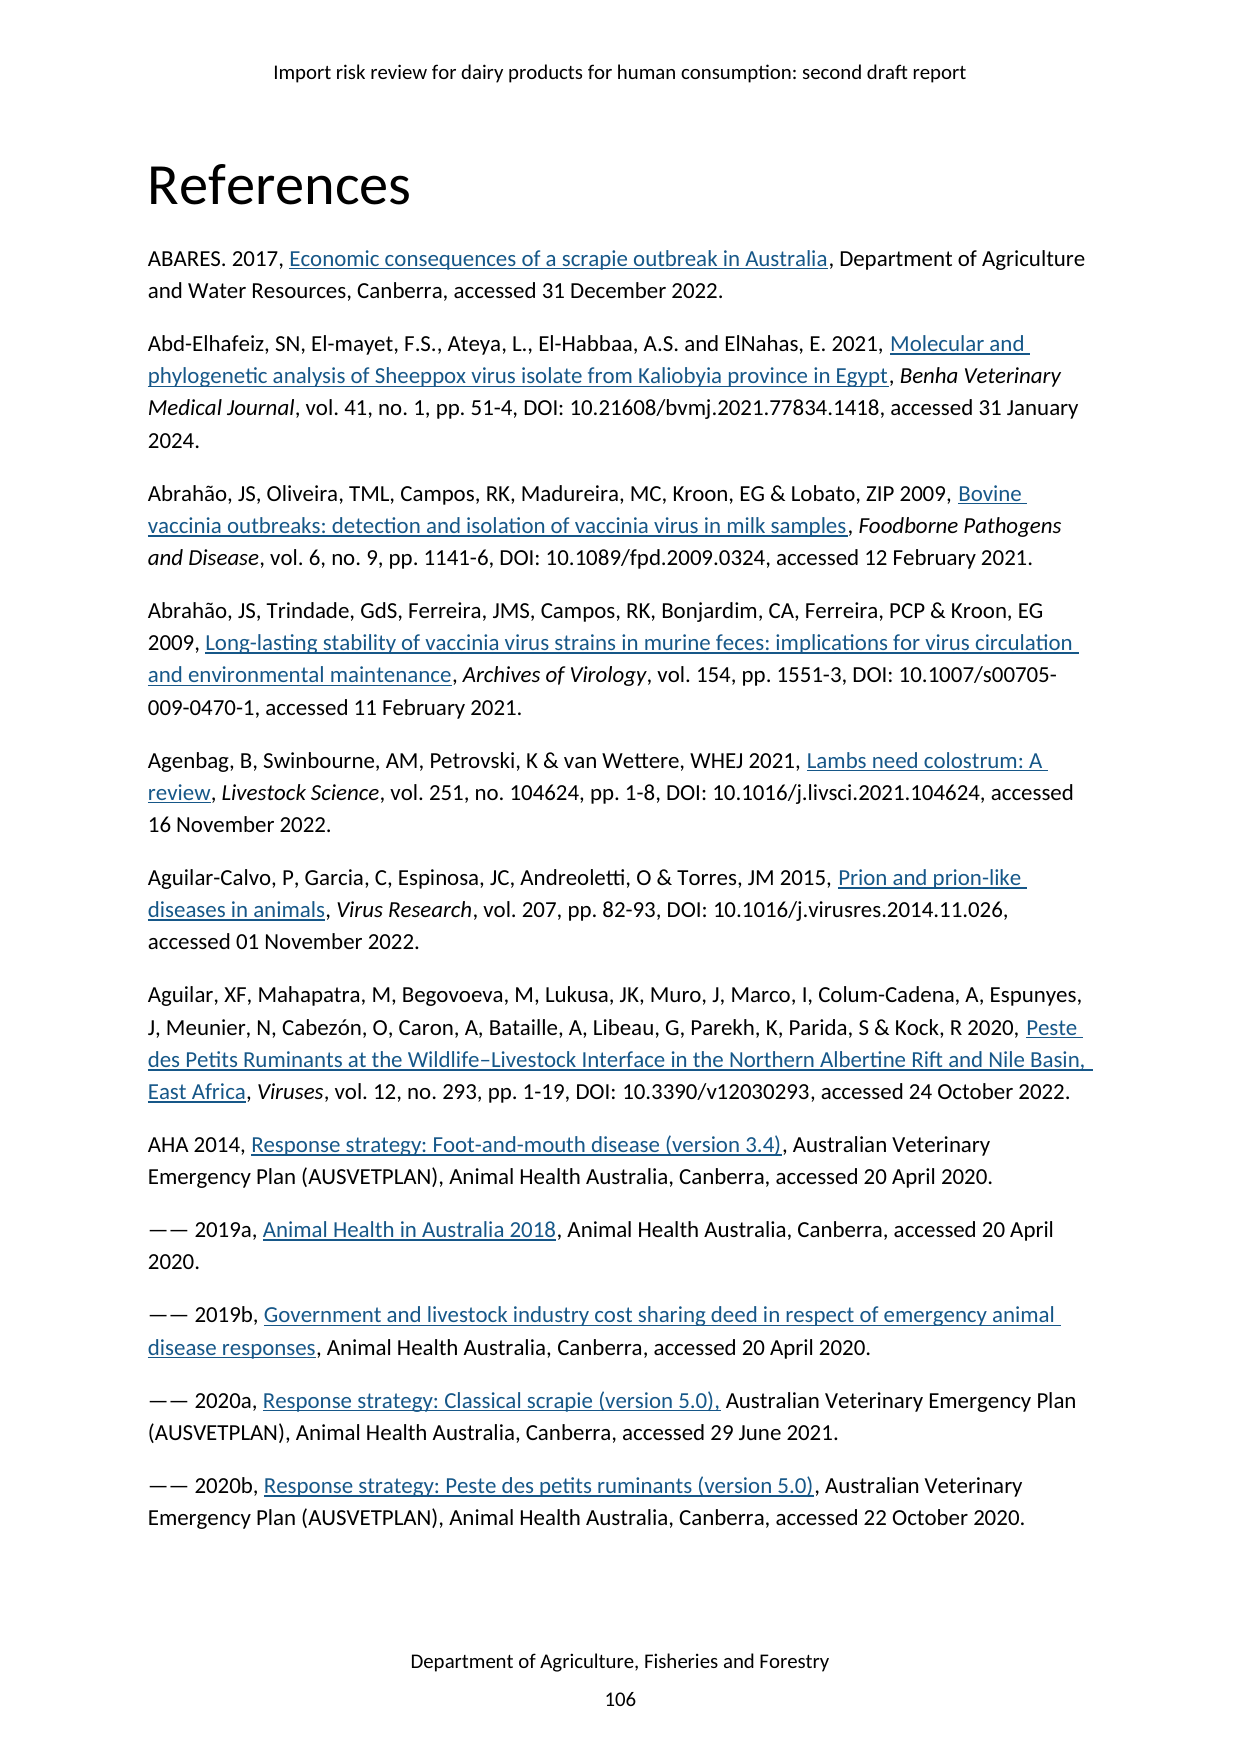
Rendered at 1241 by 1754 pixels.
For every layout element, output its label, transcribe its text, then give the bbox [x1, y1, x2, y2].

text —— 2020a, Response strategy: Classical scrapie (version 5.0), Australian Veterinary Emergency Plan (AUSVETPLAN), Animal Health Australia, Canberra, accessed 29 June 2021. [148, 1386, 1092, 1446]
text Agenbag, B, Swinbourne, AM, Petrovski, K & van Wettere, WHEJ 2021, Lambs need colostrum: A review, Livestock Science, vol. 251, no. 104624, pp. 1-8, DOI: 10.1016/j.livsci.2021.104624, accessed 16 November 2022. [148, 746, 1092, 838]
text —— 2019b, Government and livestock industry cost sharing deed in respect of emergency animal disease responses, Animal Health Australia, Canberra, accessed 20 April 2020. [148, 1301, 1092, 1361]
text Abrahão, JS, Oliveira, TML, Campos, RK, Madureira, MC, Kroon, EG & Lobato, ZIP 2009, Bovine vaccinia outbreaks: detection and isolation of vaccinia virus in milk samples, Foodborne Pathogens and Disease, vol. 6, no. 9, pp. 1141-6, DOI: 10.1089/fpd.2009.0324, accessed 12 February 2021. [148, 479, 1092, 571]
subtitle References [148, 148, 1092, 219]
text Abd-Elhafeiz, SN, El-mayet, F.S., Ateya, L., El-Habbaa, A.S. and ElNahas, E. 2021, Molecular and phylogenetic analysis of Sheeppox virus isolate from Kaliobyia province in Egypt, Benha Veterinary Medical Journal, vol. 41, no. 1, pp. 51-4, DOI: 10.21608/bvmj.2021.77834.1418, accessed 31 January 2024. [148, 329, 1092, 454]
text —— 2019a, Animal Health in Australia 2018, Animal Health Australia, Canberra, accessed 20 April 2020. [148, 1215, 1092, 1276]
text Aguilar, XF, Mahapatra, M, Begovoeva, M, Lukusa, JK, Muro, J, Marco, I, Colum-Cadena, A, Espunyes, J, Meunier, N, Cabezón, O, Caron, A, Bataille, A, Libeau, G, Parekh, K, Parida, S & Kock, R 2020, Peste des Petits Ruminants at the Wildlife–Livestock Interface in the Northern Albertine Rift and Nile Basin, East Africa, Viruses, vol. 12, no. 293, pp. 1-19, DOI: 10.3390/v12030293, accessed 24 October 2022. [148, 981, 1092, 1069]
text Aguilar, XF, Mahapatra, M, Begovoeva, M, Lukusa, JK, Muro, J, Marco, I, Colum-Cadena, A, Espunyes, J, Meunier, N, Cabezón, O, Caron, A, Bataille, A, Libeau, G, Parekh, K, Parida, S & Kock, R 2020, Peste des Petits Ruminants at the Wildlife–Livestock Interface in the Northern Albertine Rift and Nile Basin, East Africa, Viruses, vol. 12, no. 293, pp. 1-19, DOI: 10.3390/v12030293, accessed 24 October 2022. [148, 1071, 1092, 1105]
text —— 2020b, Response strategy: Peste des petits ruminants (version 5.0), Australian Veterinary Emergency Plan (AUSVETPLAN), Animal Health Australia, Canberra, accessed 22 October 2020. [148, 1471, 1092, 1531]
text AHA 2014, Response strategy: Foot-and-mouth disease (version 3.4), Australian Veterinary Emergency Plan (AUSVETPLAN), Animal Health Australia, Canberra, accessed 20 April 2020. [148, 1130, 1092, 1190]
text Aguilar-Calvo, P, Garcia, C, Espinosa, JC, Andreoletti, O & Torres, JM 2015, Prion and prion-like diseases in animals, Virus Research, vol. 207, pp. 82-93, DOI: 10.1016/j.virusres.2014.11.026, accessed 01 November 2022. [148, 863, 1092, 956]
text ABARES. 2017, Economic consequences of a scrapie outbreak in Australia, Department of Agriculture and Water Resources, Canberra, accessed 31 December 2022. [148, 244, 1092, 304]
text Abrahão, JS, Trindade, GdS, Ferreira, JMS, Campos, RK, Bonjardim, CA, Ferreira, PCP & Kroon, EG 2009, Long-lasting stability of vaccinia virus strains in murine feces: implications for virus circulation and environmental maintenance, Archives of Virology, vol. 154, pp. 1551-3, DOI: 10.1007/s00705-009-0470-1, accessed 11 February 2021. [148, 596, 1092, 721]
